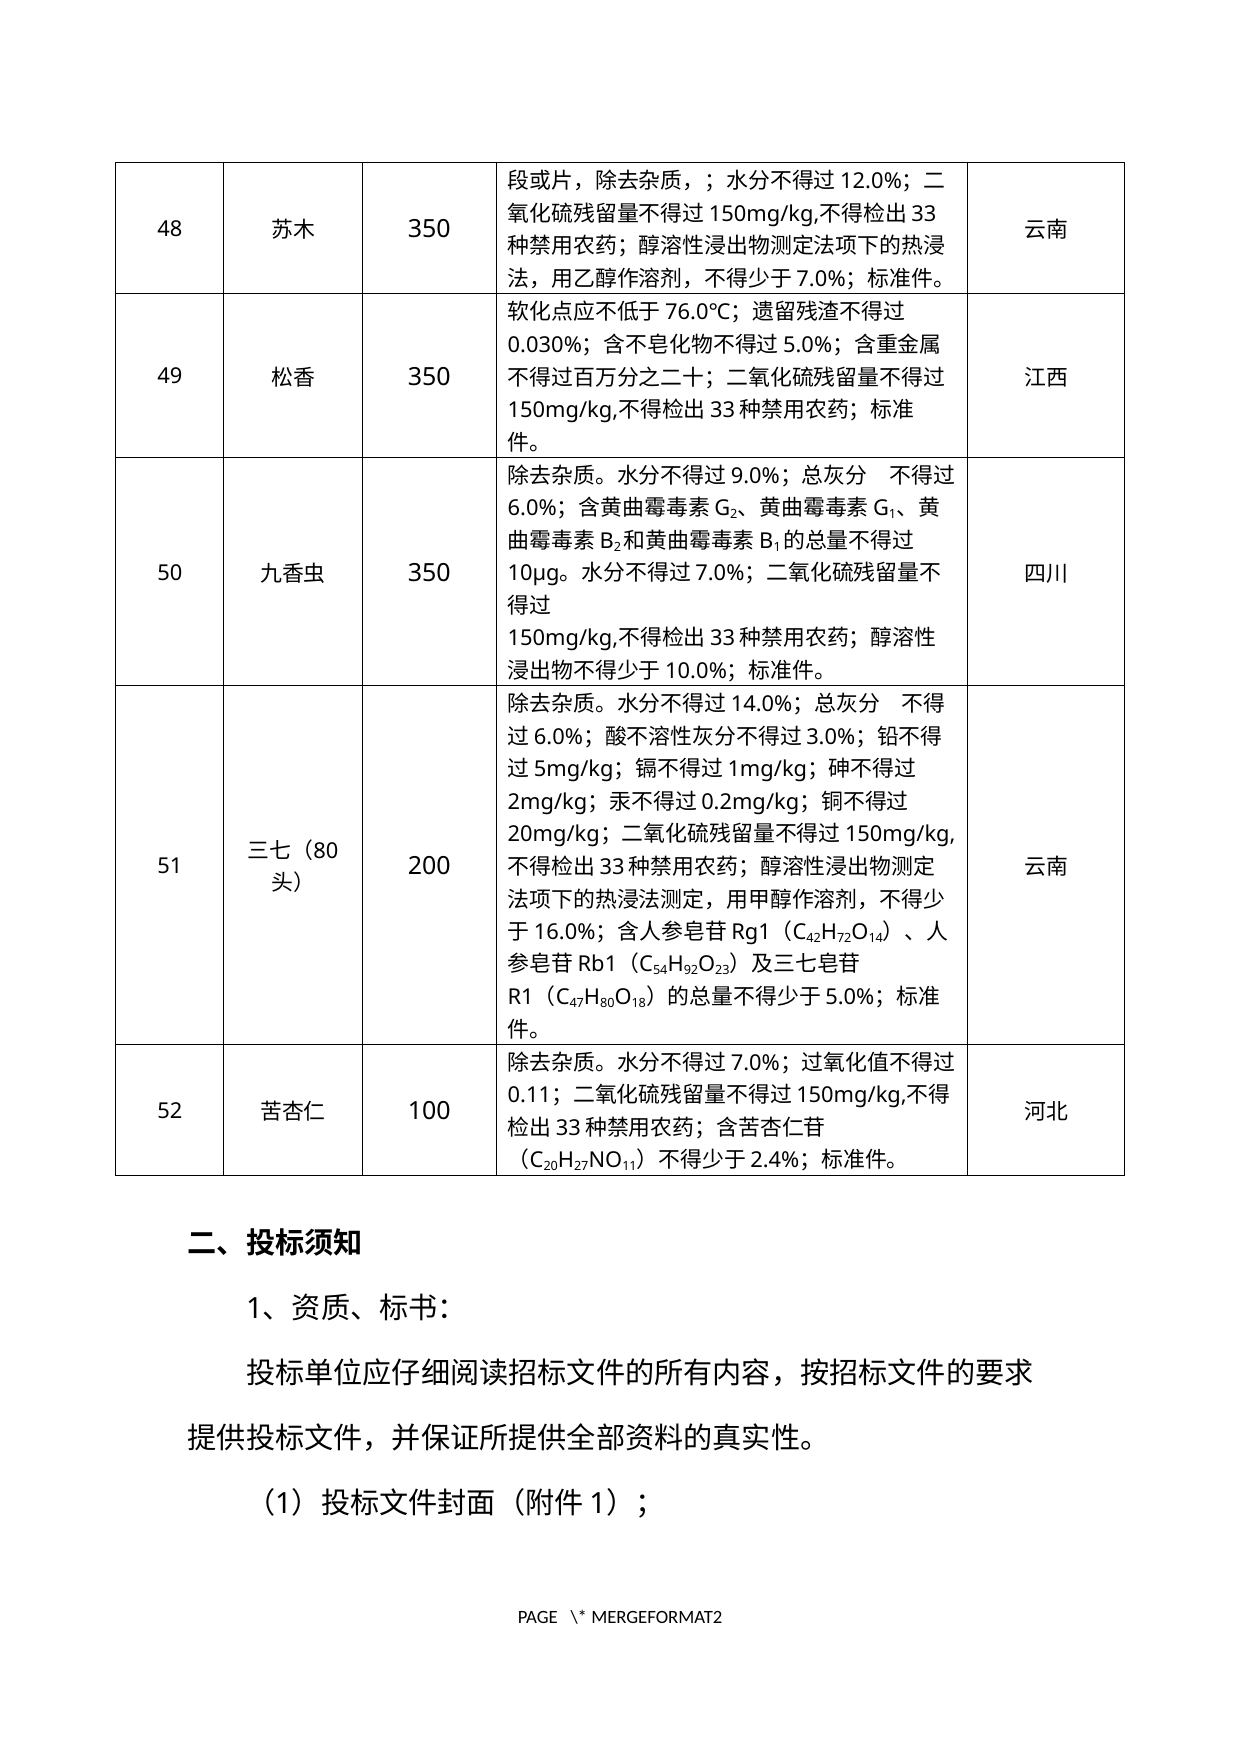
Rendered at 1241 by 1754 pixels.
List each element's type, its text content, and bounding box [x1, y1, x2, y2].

table_cell 河北 [968, 1045, 1124, 1175]
table_cell 三七（80头） [224, 686, 362, 1044]
text （1）投标文件封面（附件1）； [187, 1468, 1053, 1533]
table_cell 49 [116, 294, 223, 457]
table_cell 段或片，除去杂质，；水分不得过12.0%；二氧化硫残留量不得过150mg/kg,不得检出33种禁用农药；醇溶性浸出物测定法项下的热浸法，用乙醇作溶剂，不得少于7.0%；标准件。 [497, 163, 967, 293]
table_cell 软化点应不低于76.0℃；遗留残渣不得过0.030%；含不皂化物不得过5.0%；含重金属不得过百万分之二十；二氧化硫残留量不得过150mg/kg,不得检出33种禁用农药；标准件。 [497, 294, 967, 457]
table_cell 52 [116, 1045, 223, 1175]
table_cell 48 [116, 163, 223, 293]
table_cell 350 [363, 458, 496, 685]
table_cell 四川 [968, 458, 1124, 685]
table_cell 除去杂质。水分不得过14.0%；总灰分 不得过6.0%；酸不溶性灰分不得过3.0%；铅不得过5mg/kg；镉不得过1mg/kg；砷不得过2mg/kg；汞不得过0.2mg/kg；铜不得过20mg/kg；二氧化硫残留量不得过150mg/kg,不得检出33种禁用农药；醇溶性浸出物测定法项下的热浸法测定，用甲醇作溶剂，不得少于16.0%；含人参皂苷Rg1（C42H72O14）、人参皂苷Rb1（C54H92O23）及三七皂苷R1（C47H80O18）的总量不得少于5.0%；标准件。 [497, 686, 967, 1044]
table_cell 100 [363, 1045, 496, 1175]
table_cell 51 [116, 686, 223, 1044]
table_cell 50 [116, 458, 223, 685]
table_cell 江西 [968, 294, 1124, 457]
table_cell 九香虫 [224, 458, 362, 685]
table_cell 除去杂质。水分不得过7.0%；过氧化值不得过0.11；二氧化硫残留量不得过150mg/kg,不得检出33种禁用农药；含苦杏仁苷（C20H27NO11）不得少于2.4%；标准件。 [497, 1045, 967, 1175]
table_cell 苏木 [224, 163, 362, 293]
table_cell 苦杏仁 [224, 1045, 362, 1175]
text 二、投标须知 [187, 1208, 1053, 1273]
table_cell 云南 [968, 686, 1124, 1044]
table_cell 松香 [224, 294, 362, 457]
table_cell 云南 [968, 163, 1124, 293]
text 1、资质、标书： [187, 1273, 1053, 1338]
table_cell 200 [363, 686, 496, 1044]
text 投标单位应仔细阅读招标文件的所有内容，按招标文件的要求提供投标文件，并保证所提供全部资料的真实性。 [187, 1338, 1053, 1468]
table_cell 350 [363, 163, 496, 293]
table_cell 350 [363, 294, 496, 457]
table_cell 除去杂质。水分不得过9.0%；总灰分 不得过6.0%；含黄曲霉毒素G2、黄曲霉毒素G1、黄曲霉毒素B2和黄曲霉毒素B1的总量不得过10μg。水分不得过7.0%；二氧化硫残留量不得过 150mg/kg,不得检出33种禁用农药；醇溶性浸出物不得少于10.0%；标准件。 [497, 458, 967, 685]
